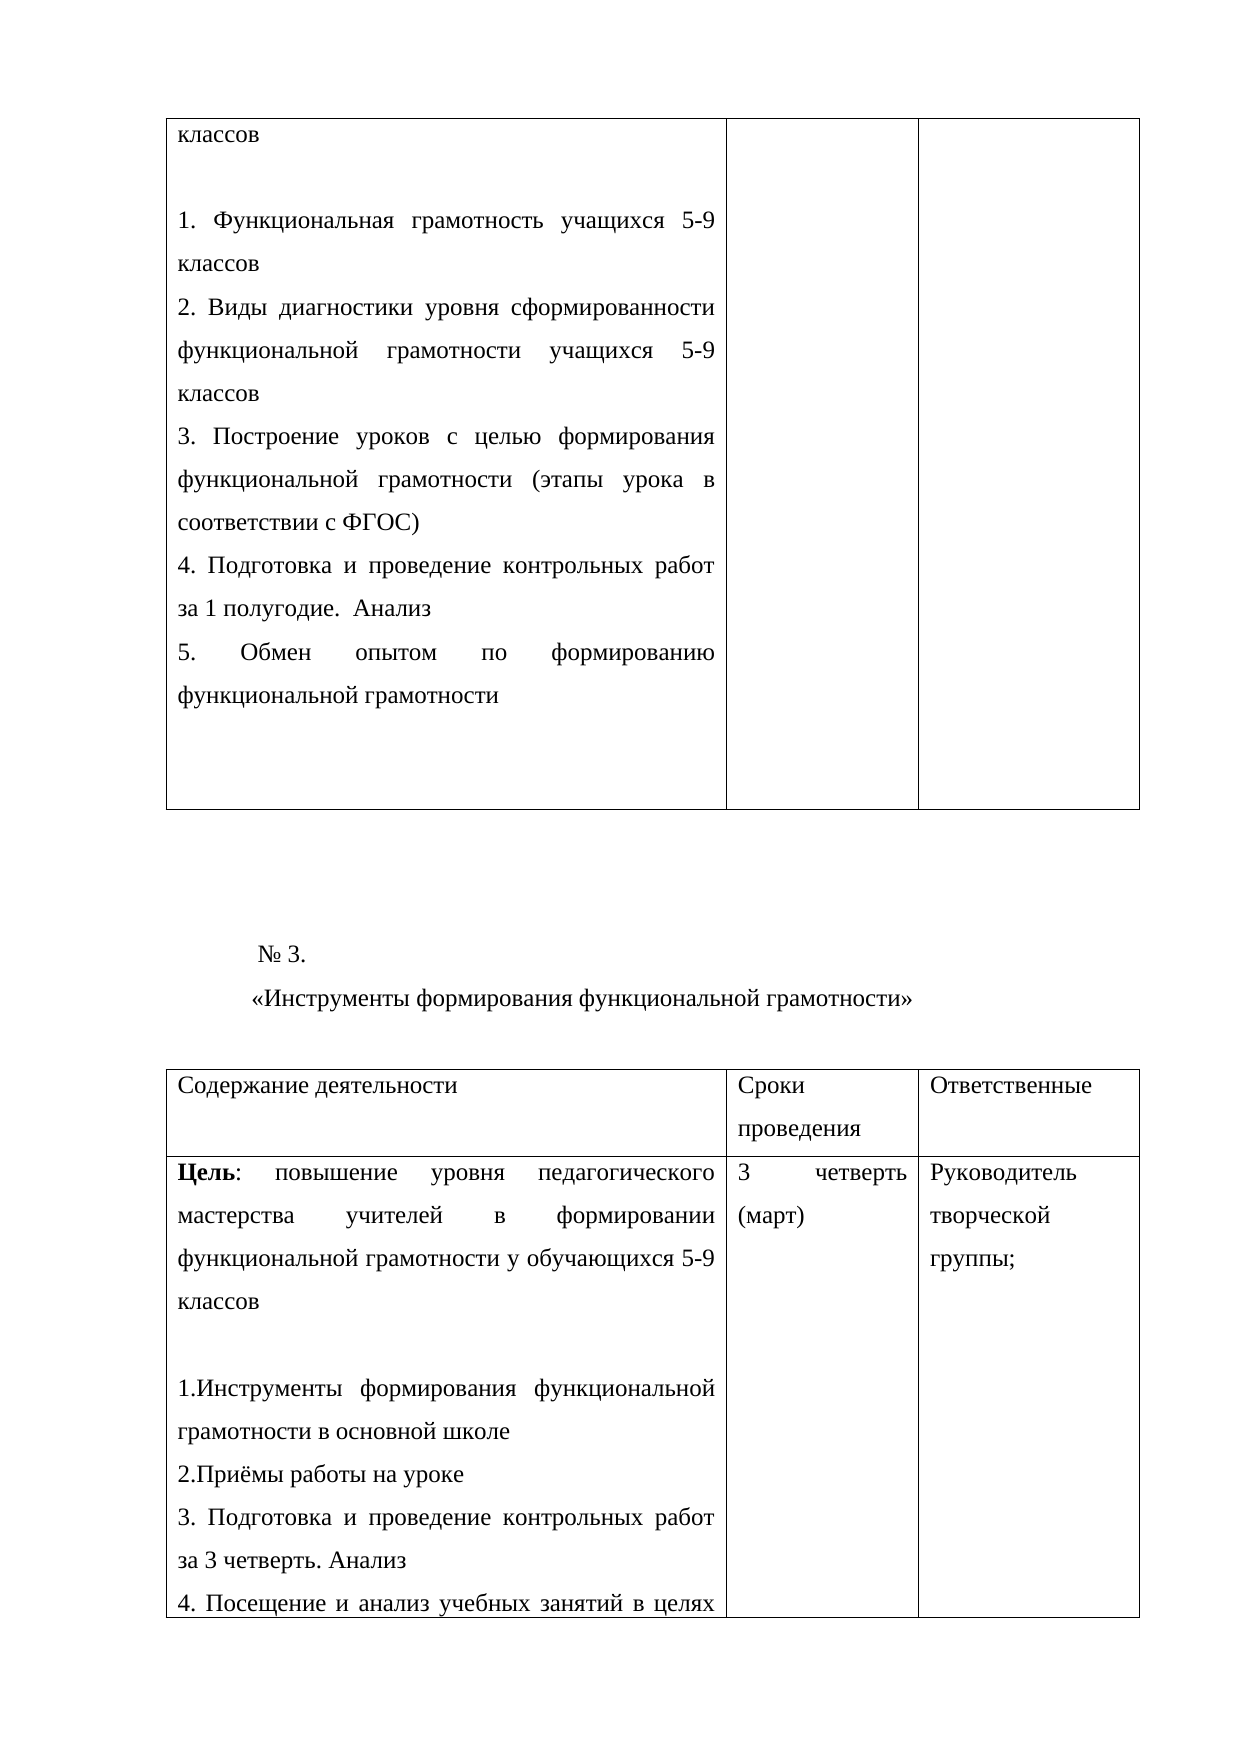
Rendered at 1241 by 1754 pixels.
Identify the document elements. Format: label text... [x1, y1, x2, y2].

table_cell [167, 1157, 726, 1617]
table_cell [727, 119, 918, 809]
table_header Сроки проведения [727, 1070, 918, 1156]
text № 3. [177, 939, 1152, 968]
table_header Содержание деятельности [167, 1070, 726, 1156]
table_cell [919, 1157, 1139, 1617]
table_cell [919, 119, 1139, 809]
table_header Ответственные [919, 1070, 1139, 1156]
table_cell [167, 119, 726, 809]
table_cell 3 четверть (март) [727, 1157, 918, 1617]
text «Инструменты формирования функциональной грамотности» [177, 983, 1152, 1011]
